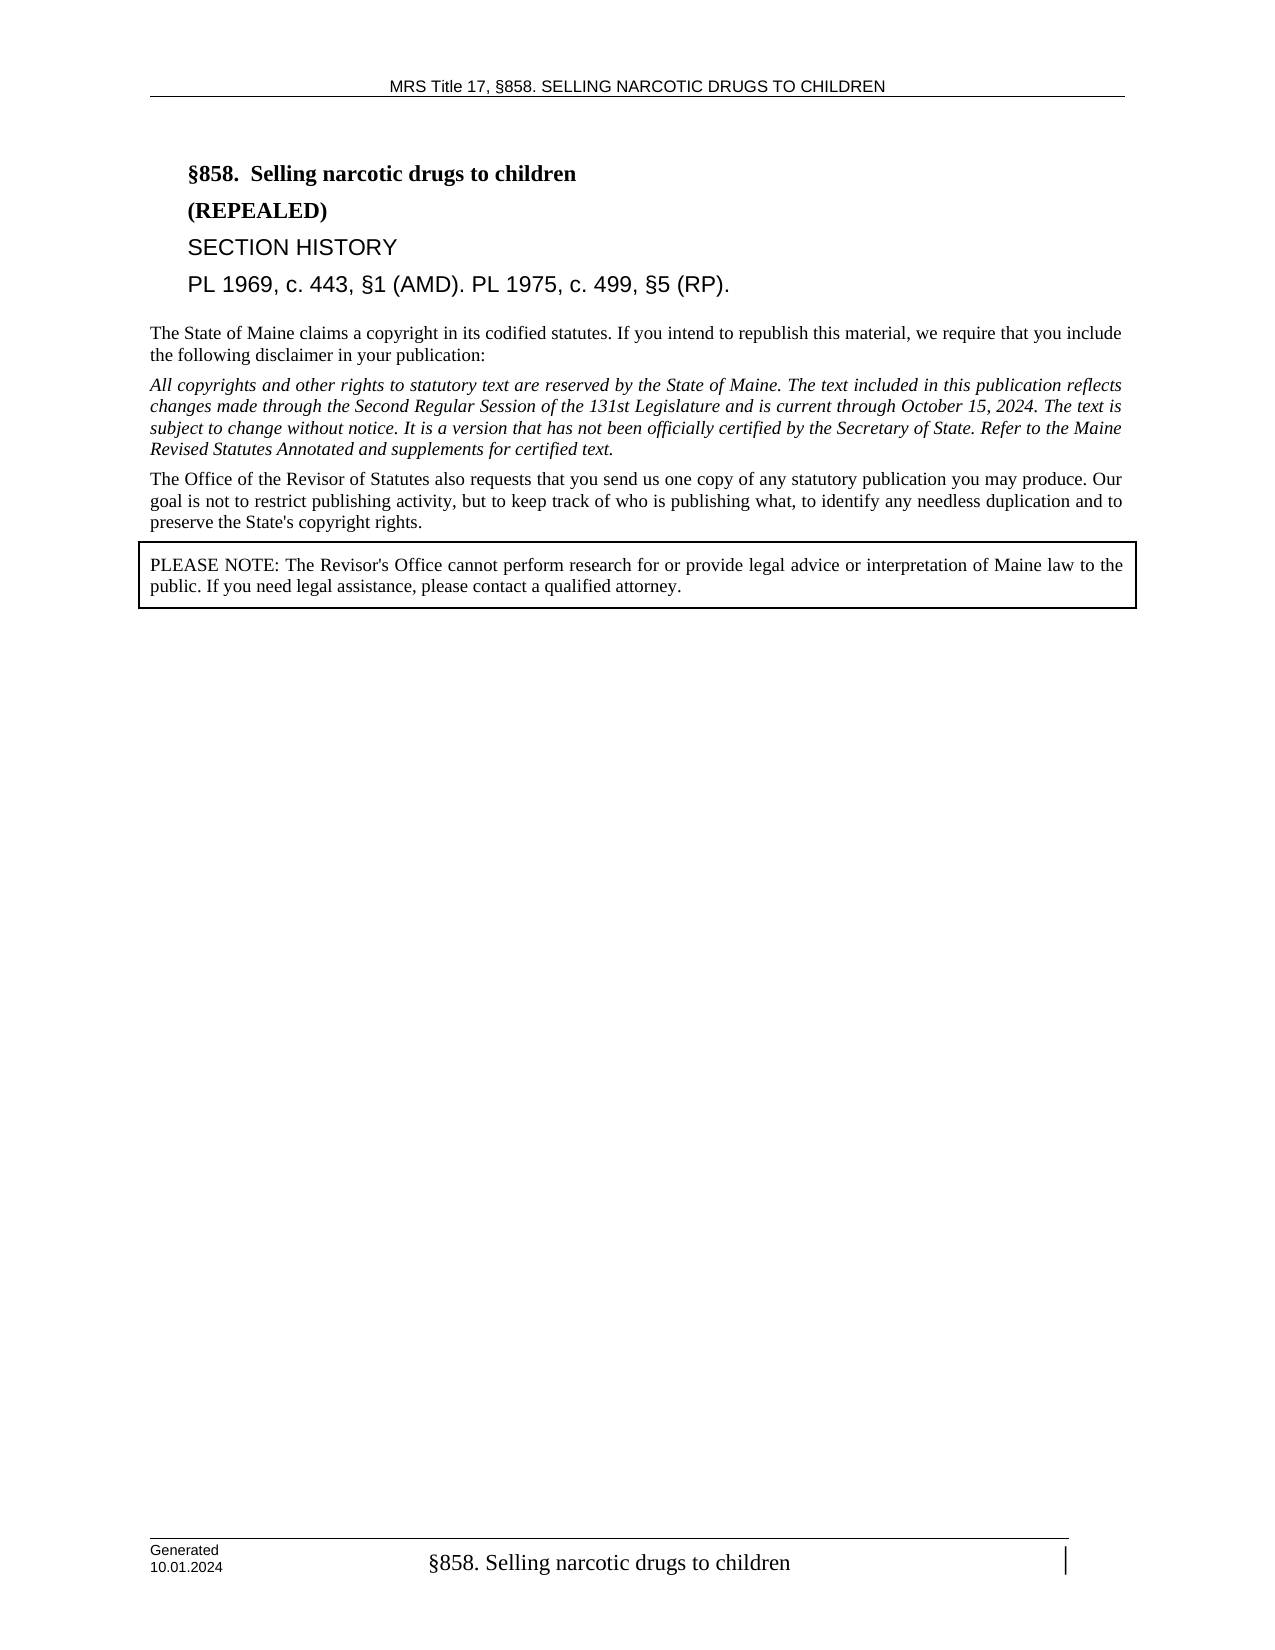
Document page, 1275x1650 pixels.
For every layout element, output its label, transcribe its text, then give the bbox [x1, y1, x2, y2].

text The State of Maine claims a copyright in its codified statutes. If you intend to republish this material, we require that you include the following disclaimer in your publication: [150, 322, 1125, 365]
text SECTION HISTORY [187, 234, 1125, 260]
text (REPEALED) [187, 197, 1125, 223]
text The Office of the Revisor of Statutes also requests that you send us one copy of any statutory publication you may produce. Our goal is not to restrict publishing activity, but to keep track of who is publishing what, to identify any needless duplication and to preserve the State's copyright rights. [150, 468, 1125, 533]
text PLEASE NOTE: The Revisor's Office cannot perform research for or provide legal advice or interpretation of Maine law to the public. If you need legal assistance, please contact a qualified attorney. [140, 543, 1135, 607]
text PL 1969, c. 443, §1 (AMD). PL 1975, c. 499, §5 (RP). [187, 271, 1125, 297]
text §858. Selling narcotic drugs to children [187, 160, 1125, 187]
text All copyrights and other rights to statutory text are reserved by the State of Maine. The text included in this publication reflects changes made through the Second Regular Session of the 131st Legislature and is current through October 15, 2024 . The text is subject to change without notice. It is a version that has not been officially certified by the Secretary of State. Refer to the Maine Revised Statutes Annotated and supplements for certified text. [150, 373, 1125, 460]
